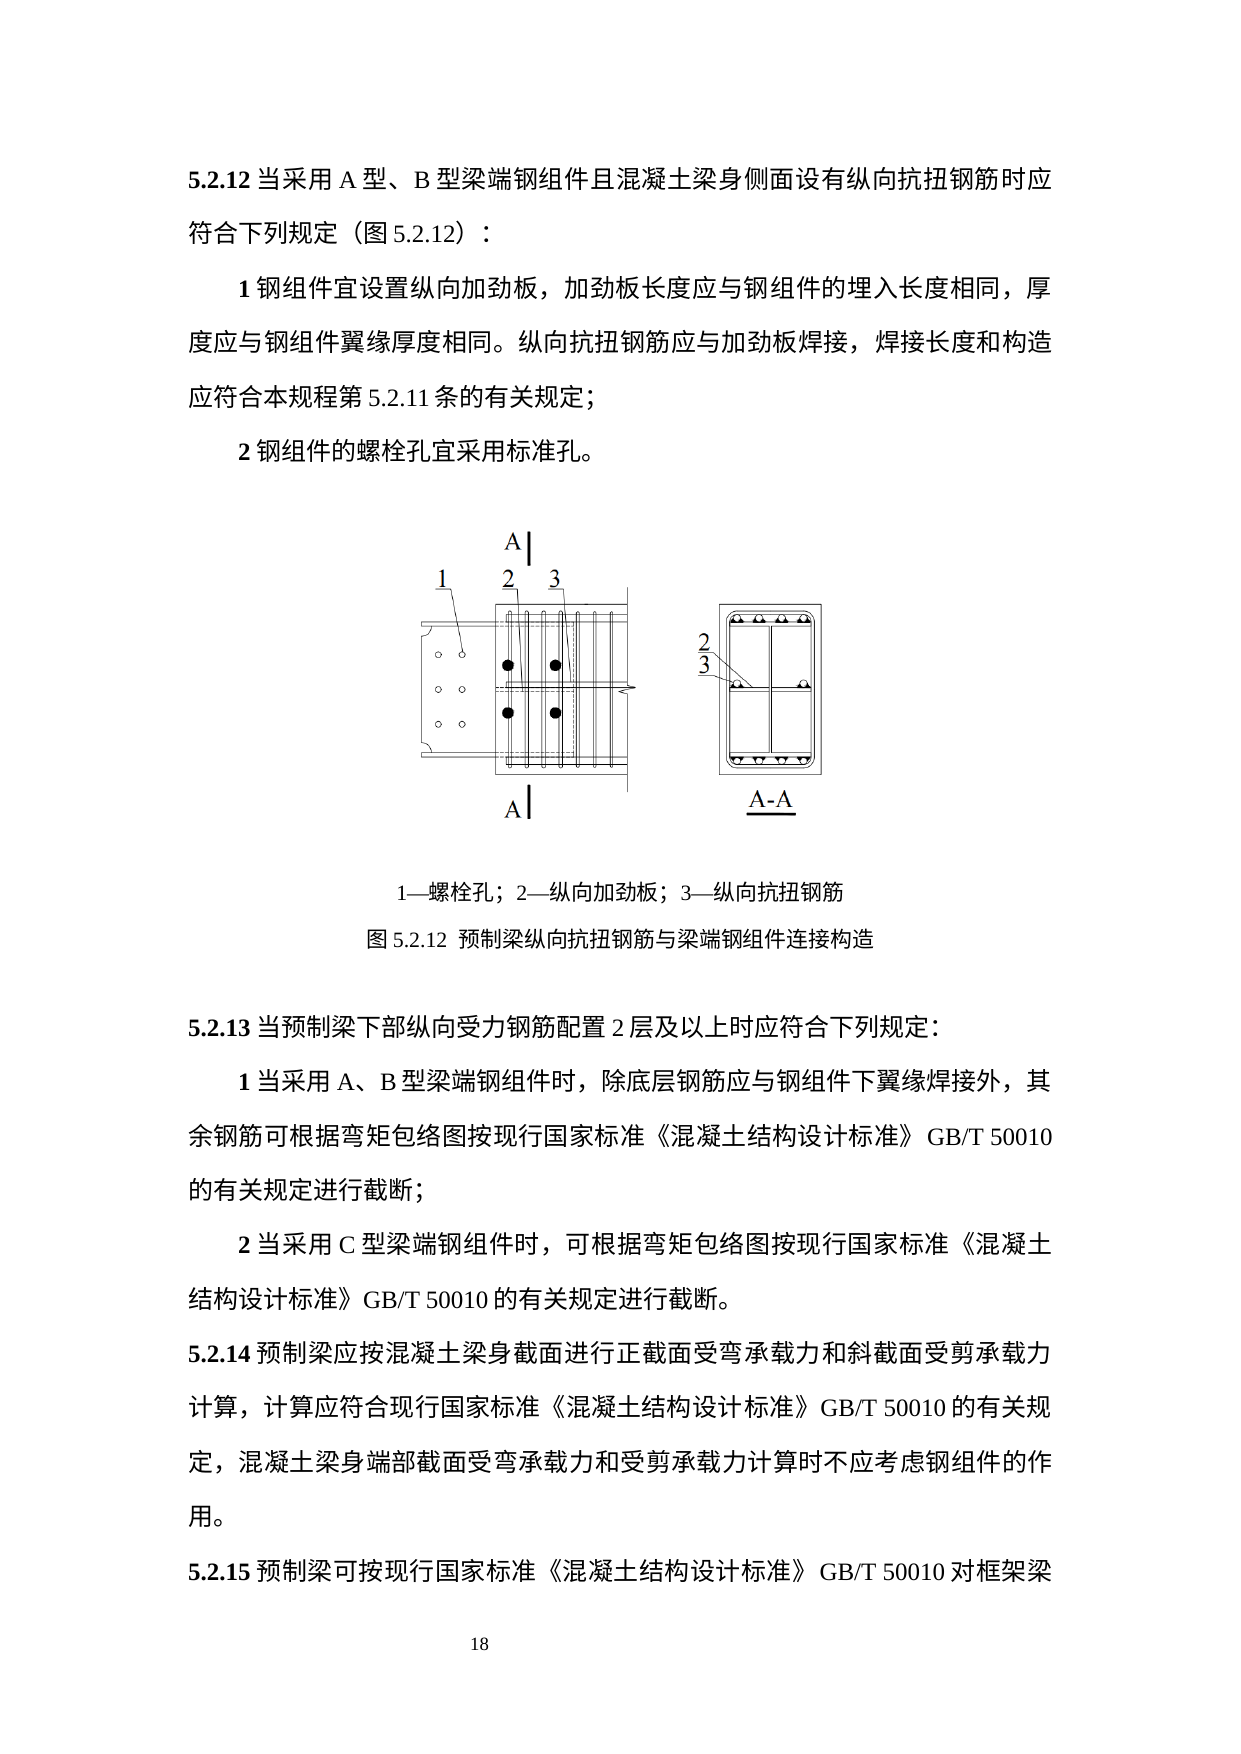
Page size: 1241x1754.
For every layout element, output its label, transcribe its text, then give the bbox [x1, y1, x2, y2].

picture [414, 528, 826, 825]
text 当采用A、B型梁端钢组件时，除底层钢筋应与钢组件下翼缘焊接外，其余钢筋可根据弯矩包络图按现行国家标准《混凝土结构设计标准》GB/T 50010的有关规定进行截断； [188, 1062, 1052, 1207]
list 当采用A型、B型梁端钢组件且混凝土梁身侧面设有纵向抗扭钢筋时应符合下列规定（图5.2.12）： [188, 159, 1052, 250]
list 当预制梁下部纵向受力钢筋配置2层及以上时应符合下列规定： [188, 1007, 1052, 1043]
text 图5.2.12 预制梁纵向抗扭钢筋与梁端钢组件连接构造 [188, 922, 1052, 954]
text 钢组件宜设置纵向加劲板，加劲板长度应与钢组件的埋入长度相同，厚度应与钢组件翼缘厚度相同。纵向抗扭钢筋应与加劲板焊接，焊接长度和构造应符合本规程第5.2.11条的有关规定； [188, 268, 1052, 413]
text 1—螺栓孔；2—纵向加劲板；3—纵向抗扭钢筋 [188, 874, 1052, 906]
text 钢组件的螺栓孔宜采用标准孔。 [188, 431, 1052, 468]
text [188, 1551, 1052, 1587]
table_header [177, 529, 1064, 837]
list 预制梁应按混凝土梁身截面进行正截面受弯承载力和斜截面受剪承载力计算，计算应符合现行国家标准《混凝土结构设计标准》GB/T 50010的有关规定，混凝土梁身端部截面受弯承载力和受剪承载力计算时不应考虑钢组件的作用。 [188, 1333, 1052, 1533]
text 当采用C型梁端钢组件时，可根据弯矩包络图按现行国家标准《混凝土结构设计标准》GB/T 50010的有关规定进行截断。 [188, 1225, 1052, 1315]
